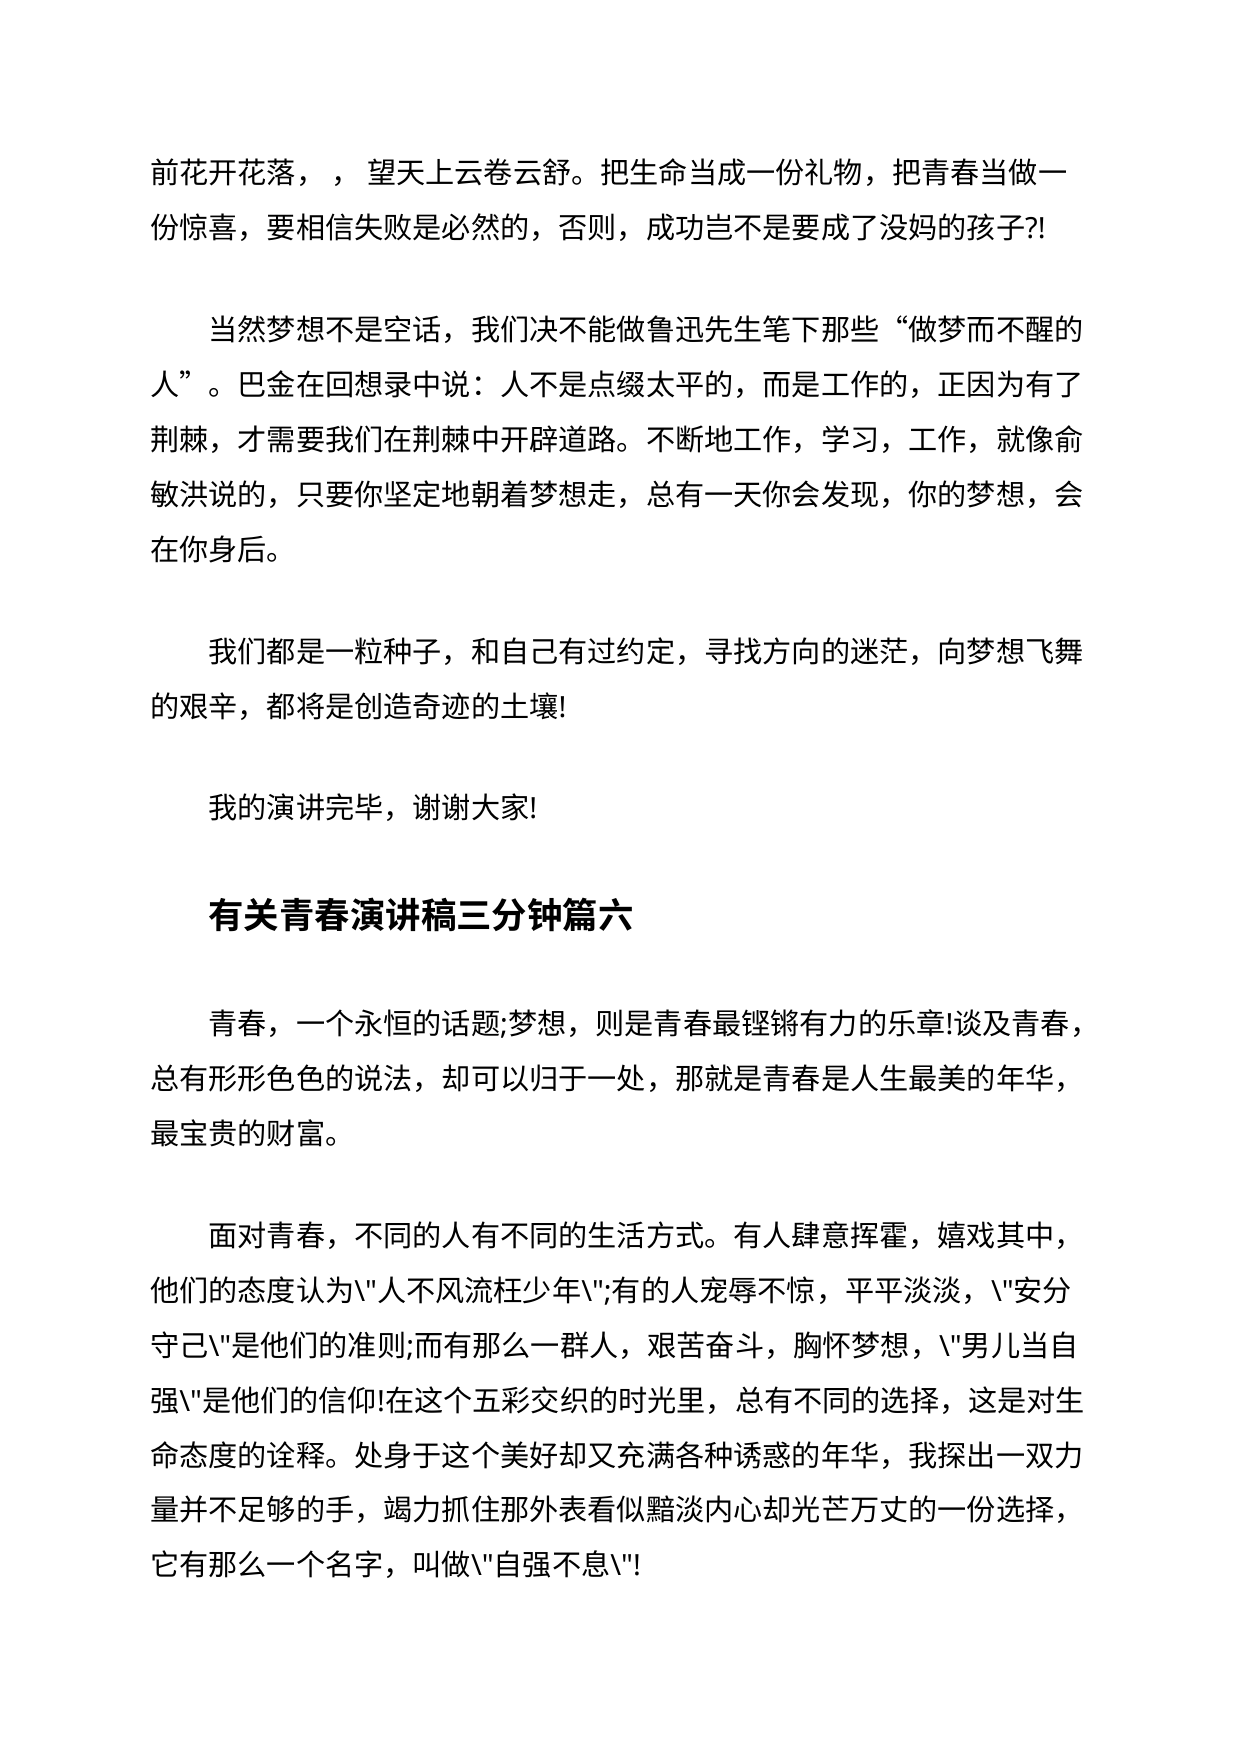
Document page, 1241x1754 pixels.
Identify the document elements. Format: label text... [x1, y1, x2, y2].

text 我的演讲完毕，谢谢大家! [150, 785, 1090, 827]
text 有关青春演讲稿三分钟篇六 [150, 887, 1090, 938]
text 我们都是一粒种子，和自己有过约定，寻找方向的迷茫，向梦想飞舞的艰辛，都将是创造奇迹的土壤! [150, 628, 1090, 726]
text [150, 150, 1090, 247]
text 青春，一个永恒的话题;梦想，则是青春最铿锵有力的乐章!谈及青春，总有形形色色的说法，却可以归于一处，那就是青春是人生最美的年华，最宝贵的财富。 [150, 1001, 1090, 1153]
text 当然梦想不是空话，我们决不能做鲁迅先生笔下那些“做梦而不醒的人”。巴金在回想录中说：人不是点缀太平的，而是工作的，正因为有了荆棘，才需要我们在荆棘中开辟道路。不断地工作，学习，工作，就像俞敏洪说的，只要你坚定地朝着梦想走，总有一天你会发现，你的梦想，会在你身后。 [150, 307, 1090, 569]
text 面对青春，不同的人有不同的生活方式。有人肆意挥霍，嬉戏其中，他们的态度认为\"人不风流枉少年\";有的人宠辱不惊，平平淡淡，\"安分守己\"是他们的准则;而有那么一群人，艰苦奋斗，胸怀梦想，\"男儿当自强\"是他们的信仰!在这个五彩交织的时光里，总有不同的选择，这是对生命态度的诠释。处身于这个美好却又充满各种诱惑的年华，我探出一双力量并不足够的手，竭力抓住那外表看似黯淡内心却光芒万丈的一份选择，它有那么一个名字，叫做\"自强不息\"! [150, 1212, 1090, 1584]
